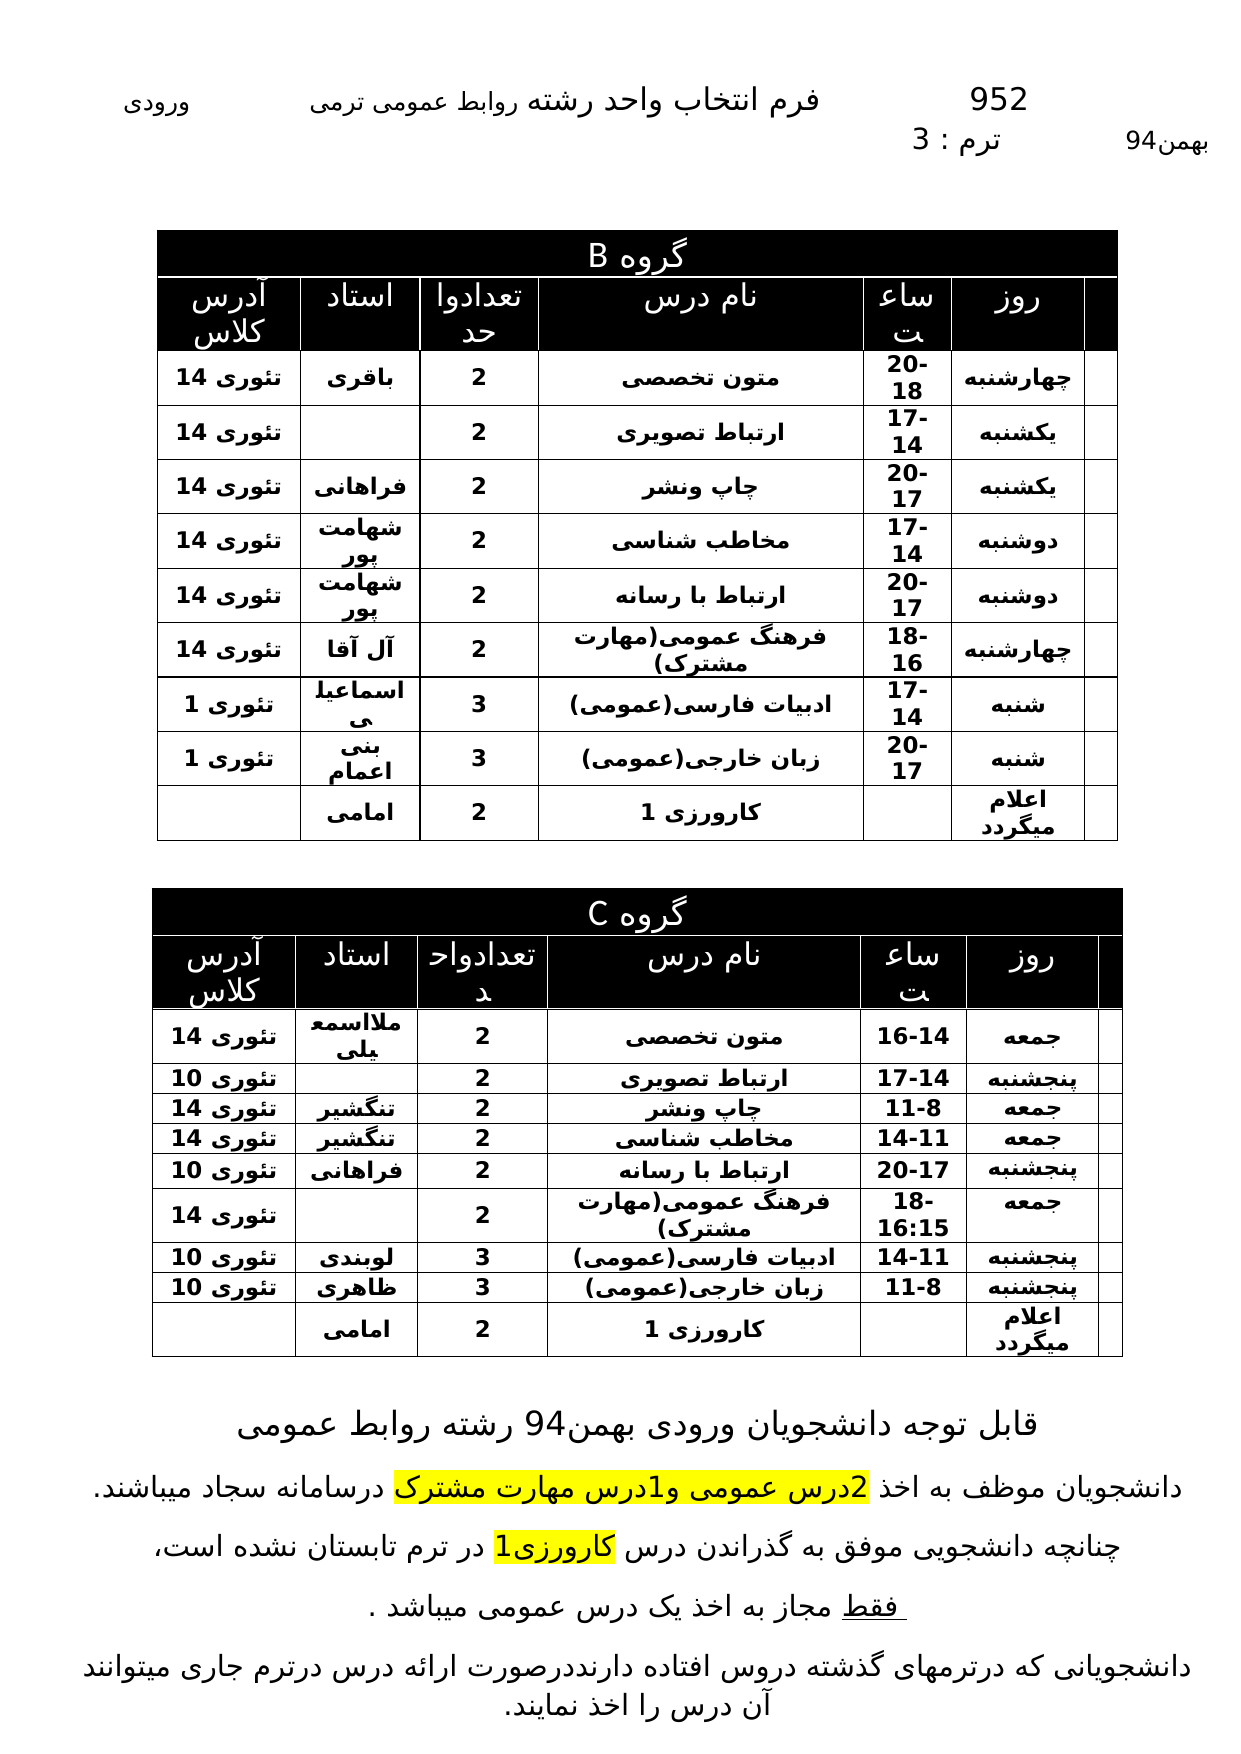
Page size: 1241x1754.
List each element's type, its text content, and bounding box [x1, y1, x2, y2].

table_cell [1085, 460, 1117, 513]
table_cell ملااسمعیلی [296, 1010, 417, 1063]
table_cell 2 [421, 623, 538, 676]
table_cell شهامت پور [301, 569, 419, 622]
table_cell 2 [418, 1154, 547, 1187]
table_cell آدرس کلاس [158, 278, 300, 350]
table_cell کارورزی 1 [539, 786, 863, 839]
table_cell چاپ ونشر [539, 460, 863, 513]
table_cell [1085, 623, 1117, 676]
table_cell امامی [296, 1303, 417, 1356]
table_cell 3 [418, 1273, 547, 1302]
table_cell [1085, 569, 1117, 622]
table_cell [1099, 1154, 1122, 1187]
table_cell دوشنبه [952, 569, 1084, 622]
table_cell [1099, 1243, 1122, 1272]
table_cell تئوری 14 [158, 351, 300, 404]
table_cell ظاهری [296, 1273, 417, 1302]
table_cell اعلام میگردد [967, 1303, 1098, 1356]
table_cell پنجشنبه [967, 1154, 1098, 1187]
text فقط مجاز به اخذ یک درس عمومی میباشد . [66, 1589, 1209, 1623]
table_cell بنی اعمام [301, 732, 419, 785]
table_cell فراهانی [301, 460, 419, 513]
table_cell فراهانی [296, 1154, 417, 1187]
table_cell 3 [418, 1243, 547, 1272]
table_cell [1099, 1010, 1122, 1063]
table_cell یکشنبه [952, 406, 1084, 459]
table_cell [153, 1303, 295, 1356]
text دانشجویانی که درترمهای گذشته دروس افتاده دارنددرصورت ارائه درس درترم جاری میتوانند آن درس را اخذ نمایند. [66, 1649, 1209, 1722]
table_cell [301, 406, 419, 459]
table_cell روز [952, 278, 1084, 350]
table_cell 20-17 [864, 569, 951, 622]
table_cell ارتباط تصویری [539, 406, 863, 459]
table_cell تئوری 10 [153, 1154, 295, 1187]
table_cell ساعت [864, 278, 951, 350]
table_cell [1099, 1303, 1122, 1356]
table_cell [1099, 1064, 1122, 1093]
table_cell 2 [421, 460, 538, 513]
table_cell [1099, 1094, 1122, 1123]
table_cell روز [967, 936, 1098, 1008]
table_cell 11-8 [861, 1273, 966, 1302]
table_cell چهارشنبه [952, 351, 1084, 404]
table_cell تنگشیر [296, 1124, 417, 1153]
table_cell تئوری 14 [153, 1010, 295, 1063]
table_cell [1085, 278, 1117, 350]
table_cell تئوری 14 [153, 1094, 295, 1123]
table_cell [1085, 732, 1117, 785]
table_cell تئوری 14 [158, 569, 300, 622]
table_cell 20-17 [864, 732, 951, 785]
table_cell تئوری 14 [158, 514, 300, 568]
table_cell 17-14 [861, 1064, 966, 1093]
table_cell لوبندی [296, 1243, 417, 1272]
table_cell دوشنبه [952, 514, 1084, 568]
table_cell 2 [418, 1189, 547, 1242]
table_cell 2 [418, 1303, 547, 1356]
text دانشجویان موظف به اخذ 2درس عمومی و1درس مهارت مشترک درسامانه سجاد میباشند. [869, 1470, 1209, 1504]
table_header گروه B [158, 231, 1117, 276]
table_cell مخاطب شناسی [539, 514, 863, 568]
table_cell 2 [421, 351, 538, 404]
table_cell 2 [421, 514, 538, 568]
table_cell 2 [418, 1010, 547, 1063]
table_cell جمعه [967, 1124, 1098, 1153]
table_cell باقری [301, 351, 419, 404]
table_cell [1085, 406, 1117, 459]
table_cell 2 [421, 786, 538, 839]
table_cell استاد [296, 936, 417, 1008]
table_cell تنگشیر [296, 1094, 417, 1123]
table_cell 20-18 [864, 351, 951, 404]
table_cell 3 [421, 678, 538, 731]
table_cell 20-17 [861, 1154, 966, 1187]
table_cell آل آقا [301, 623, 419, 676]
table_cell پنجشنبه [967, 1064, 1098, 1093]
table_cell ارتباط با رسانه [548, 1154, 860, 1187]
table_cell تئوری 10 [153, 1243, 295, 1272]
text چنانچه دانشجویی موفق به گذراندن درس کارورزی1 در ترم تابستان نشده است، [615, 1530, 1209, 1564]
table_cell ارتباط تصویری [548, 1064, 860, 1093]
table_cell [1099, 1189, 1122, 1242]
table_cell امامی [301, 786, 419, 839]
table_cell ادبیات فارسی(عمومی) [548, 1243, 860, 1272]
table_cell شهامت پور [301, 514, 419, 568]
table_cell [861, 1303, 966, 1356]
table_cell جمعه [967, 1010, 1098, 1063]
table_cell اعلام میگردد [952, 786, 1084, 839]
table_cell [1085, 351, 1117, 404]
table_cell ارتباط با رسانه [539, 569, 863, 622]
table_cell 18-16:15 [861, 1189, 966, 1242]
table_cell [1099, 1124, 1122, 1153]
table_cell [1085, 514, 1117, 568]
table_cell متون تخصصی [539, 351, 863, 404]
table_cell تئوری 1 [158, 678, 300, 731]
table_header گروه C [153, 889, 1122, 935]
table_cell 14-11 [861, 1243, 966, 1272]
table_cell اسماعیلی [301, 678, 419, 731]
table_cell 3 [421, 732, 538, 785]
table_cell تئوری 1 [158, 732, 300, 785]
table_cell 11-8 [861, 1094, 966, 1123]
table_cell 2 [421, 406, 538, 459]
table_cell جمعه [967, 1189, 1098, 1242]
table_cell زبان خارجی(عمومی) [539, 732, 863, 785]
table_cell 16-14 [861, 1010, 966, 1063]
table_cell 18-16 [864, 623, 951, 676]
table_cell [296, 1064, 417, 1093]
table_cell 2 [418, 1124, 547, 1153]
table_cell تعدادواحد [421, 278, 538, 350]
table_cell تئوری 14 [158, 460, 300, 513]
table_cell پنجشنبه [967, 1273, 1098, 1302]
text چنانچه دانشجویی موفق به گذراندن درس کارورزی1 در ترم تابستان نشده است، [66, 1530, 494, 1564]
table_cell یکشنبه [952, 460, 1084, 513]
table_cell [1085, 678, 1117, 731]
table_cell 2 [418, 1064, 547, 1093]
table_cell تئوری 14 [153, 1189, 295, 1242]
table_cell مخاطب شناسی [548, 1124, 860, 1153]
table_cell شنبه [952, 678, 1084, 731]
table_cell نام درس [548, 936, 860, 1008]
text 952 فرم انتخاب واحد رشته روابط عمومی ترمی ورودی بهمن94 ترم : 3 [66, 81, 1209, 156]
table_cell نام درس [539, 278, 863, 350]
table_cell 2 [418, 1094, 547, 1123]
table_cell تئوری 10 [153, 1273, 295, 1302]
table_cell ادبیات فارسی(عمومی) [539, 678, 863, 731]
table_cell استاد [301, 278, 419, 350]
text دانشجویان موظف به اخذ 2درس عمومی و1درس مهارت مشترک درسامانه سجاد میباشند. [66, 1470, 394, 1504]
table_cell 17-14 [864, 406, 951, 459]
table_cell [158, 786, 300, 839]
table_cell شنبه [952, 732, 1084, 785]
table_cell چهارشنبه [952, 623, 1084, 676]
table_cell چاپ ونشر [548, 1094, 860, 1123]
table_cell [296, 1189, 417, 1242]
table_cell 2 [421, 569, 538, 622]
table_cell تعدادواحد [418, 936, 547, 1008]
table_cell 20-17 [864, 460, 951, 513]
table_cell [1099, 936, 1122, 1008]
table_cell تئوری 14 [158, 623, 300, 676]
table_cell جمعه [967, 1094, 1098, 1123]
text قابل توجه دانشجویان ورودی بهمن94 رشته روابط عمومی [66, 1404, 1209, 1443]
table_cell متون تخصصی [548, 1010, 860, 1063]
table_cell فرهنگ عمومی(مهارت مشترک) [539, 623, 863, 676]
table_cell [1099, 1273, 1122, 1302]
table_cell فرهنگ عمومی(مهارت مشترک) [548, 1189, 860, 1242]
table_cell 17-14 [864, 514, 951, 568]
table_cell تئوری 14 [153, 1124, 295, 1153]
table_cell [1085, 786, 1117, 839]
table_cell پنجشنبه [967, 1243, 1098, 1272]
table_cell آدرس کلاس [153, 936, 295, 1008]
table_cell کارورزی 1 [548, 1303, 860, 1356]
table_cell [864, 786, 951, 839]
table_cell زبان خارجی(عمومی) [548, 1273, 860, 1302]
table_cell تئوری 14 [158, 406, 300, 459]
table_cell 14-11 [861, 1124, 966, 1153]
table_cell 17-14 [864, 678, 951, 731]
table_cell ساعت [861, 936, 966, 1008]
table_cell تئوری 10 [153, 1064, 295, 1093]
